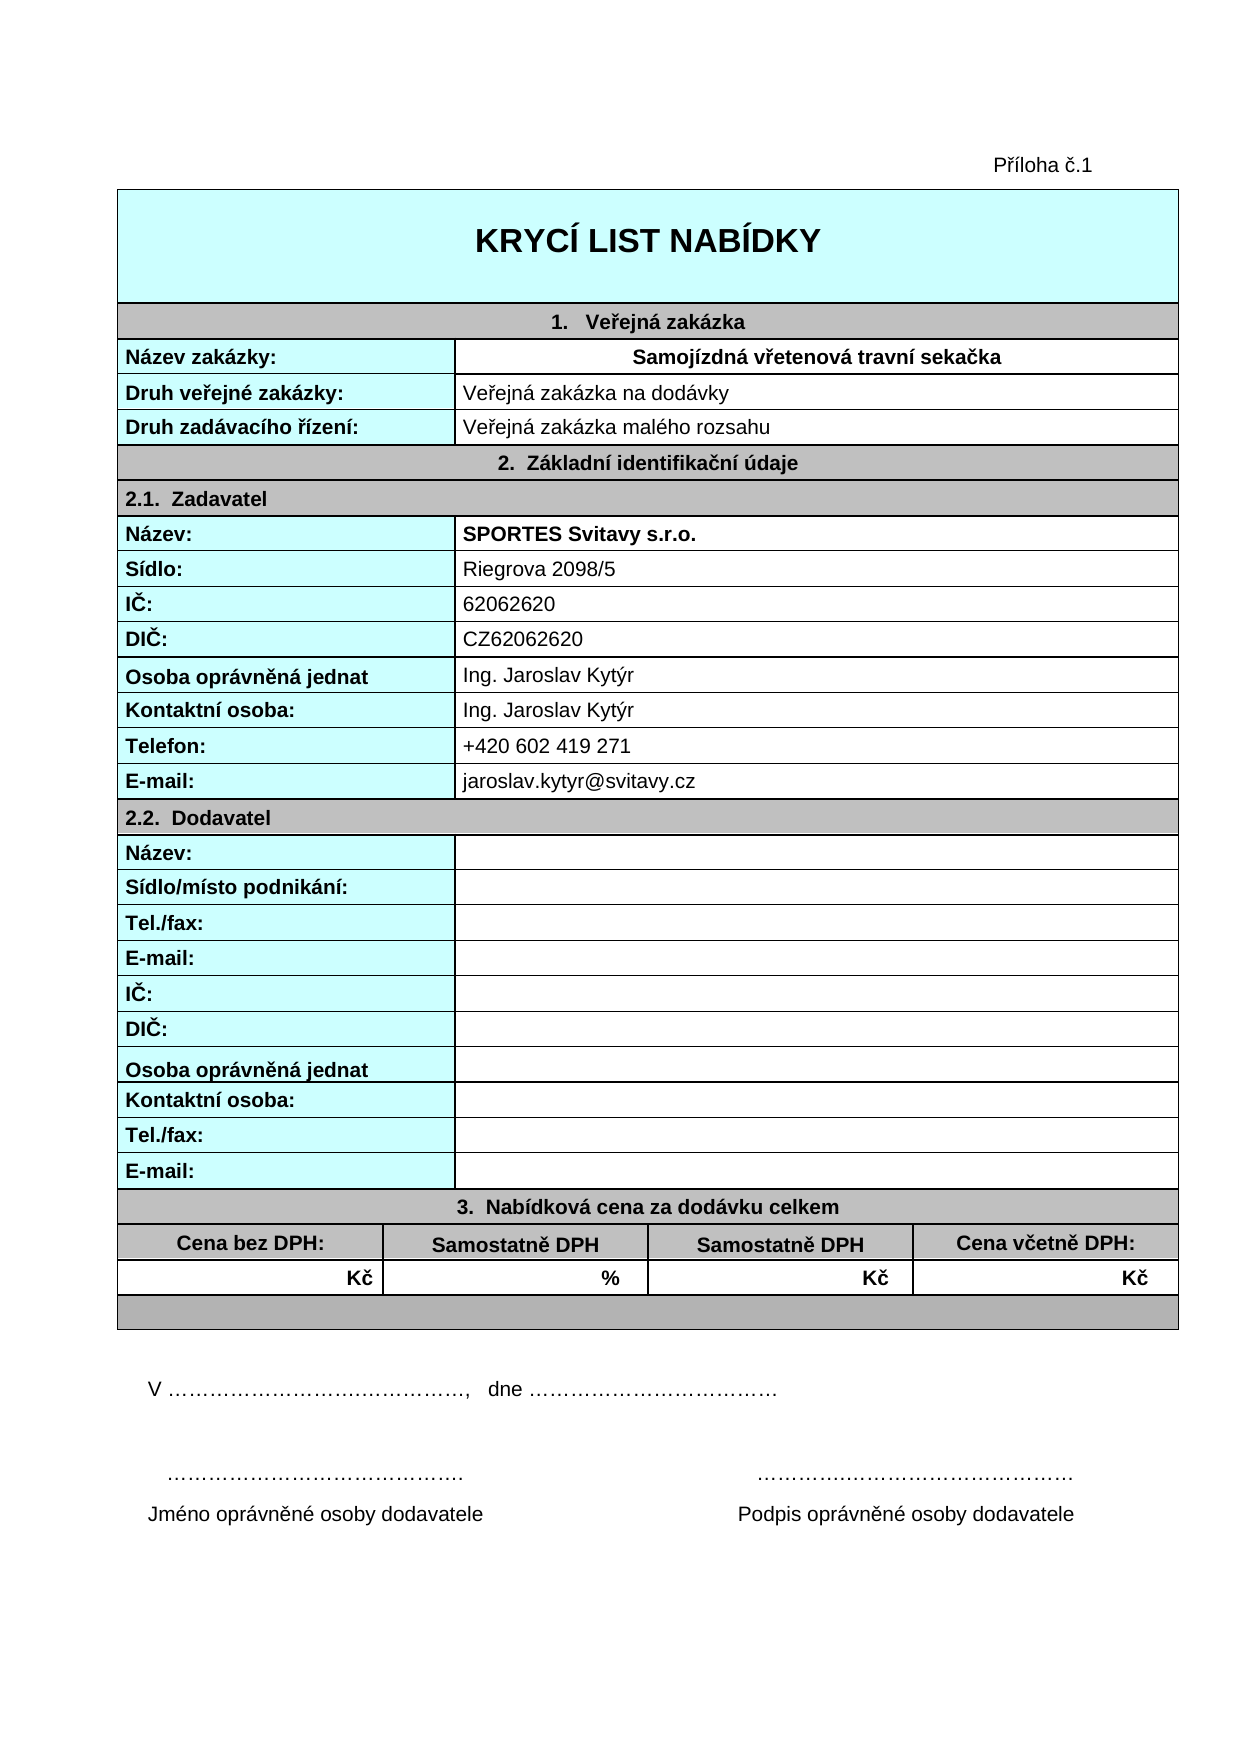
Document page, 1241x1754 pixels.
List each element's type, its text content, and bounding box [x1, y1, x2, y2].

table_cell Veřejná zakázka na dodávky [456, 375, 1178, 408]
table_cell [456, 836, 1178, 869]
table_header KRYCÍ LIST NABÍDKY [118, 190, 1178, 302]
table_cell Riegrova 2098/5 [456, 551, 1178, 586]
table_cell Telefon: [118, 728, 454, 763]
table_cell Kontaktní osoba: [118, 693, 454, 727]
table_cell +420 602 419 271 [456, 728, 1178, 763]
table_cell Druh zadávacího řízení: [118, 410, 454, 444]
table_cell IČ: [118, 587, 454, 621]
table_cell [456, 870, 1178, 904]
table_cell Sídlo/místo podnikání: [118, 870, 454, 904]
table_cell Kč [649, 1261, 912, 1294]
table_cell [456, 1118, 1178, 1152]
table_cell Druh veřejné zakázky: [118, 374, 454, 408]
table_cell 1. Veřejná zakázka [118, 304, 1178, 338]
table_cell E-mail: [118, 764, 454, 798]
text ……………………………………. ………….…………………………… [148, 1455, 1093, 1484]
table_cell Tel./fax: [118, 1118, 454, 1152]
table_cell % [384, 1261, 647, 1294]
table_cell Název: [118, 836, 454, 869]
table_cell 2.2. Dodavatel [118, 800, 1178, 833]
table_cell Osoba oprávněná jednat jménem zadavatele: [118, 658, 454, 692]
table_cell [456, 905, 1178, 940]
table_cell [118, 1296, 1178, 1329]
table_cell [456, 1012, 1178, 1046]
table_cell 62062620 [456, 587, 1178, 621]
table_cell SPORTES Svitavy s.r.o. [456, 517, 1178, 550]
table_cell E-mail: [118, 1153, 454, 1188]
table_cell Kontaktní osoba: [118, 1083, 454, 1117]
table_cell DIČ: [118, 622, 454, 656]
table_cell [456, 1083, 1178, 1117]
table_cell [456, 976, 1178, 1011]
table_cell Veřejná zakázka malého rozsahu [456, 410, 1178, 444]
table_cell Cena včetně DPH: [914, 1225, 1178, 1258]
table_cell Cena bez DPH: [118, 1225, 382, 1258]
table_cell Samostatně DPH (sazba …… %): [384, 1225, 647, 1258]
table_cell DIČ: [118, 1012, 454, 1046]
table_cell IČ: [118, 976, 454, 1011]
table_cell Kč [118, 1261, 382, 1294]
text Příloha č.1 [148, 148, 1093, 177]
table_cell E-mail: [118, 941, 454, 975]
table_cell Název zakázky: [118, 340, 454, 373]
table_cell 2.1. Zadavatel [118, 481, 1178, 515]
table_cell 2. Základní identifikační údaje [118, 446, 1178, 479]
table_cell Osoba oprávněná jednat za uchazeče: [118, 1047, 454, 1081]
table_cell Tel./fax: [118, 905, 454, 940]
table_cell jaroslav.kytyr@svitavy.cz [456, 764, 1178, 798]
table_cell Samojízdná vřetenová travní sekačka [456, 340, 1178, 373]
table_cell CZ62062620 [456, 622, 1178, 656]
table_cell Ing. Jaroslav Kytýr [456, 693, 1178, 727]
table_cell Sídlo: [118, 551, 454, 586]
table_cell Samostatně DPH (sazba …… %): [649, 1225, 912, 1258]
table_cell Ing. Jaroslav Kytýr [456, 658, 1178, 692]
table_cell [456, 1047, 1178, 1081]
table_cell Kč [914, 1261, 1178, 1294]
text Jméno oprávněné osoby dodavatele Podpis oprávněné osoby dodavatele [148, 1497, 1093, 1526]
table_cell Název: [118, 517, 454, 550]
table_cell 3. Nabídková cena za dodávku celkem [118, 1190, 1178, 1223]
text V ……………………….……………, dne ……………………………… [148, 1372, 1093, 1401]
table_cell [456, 1153, 1178, 1188]
table_cell [456, 941, 1178, 975]
